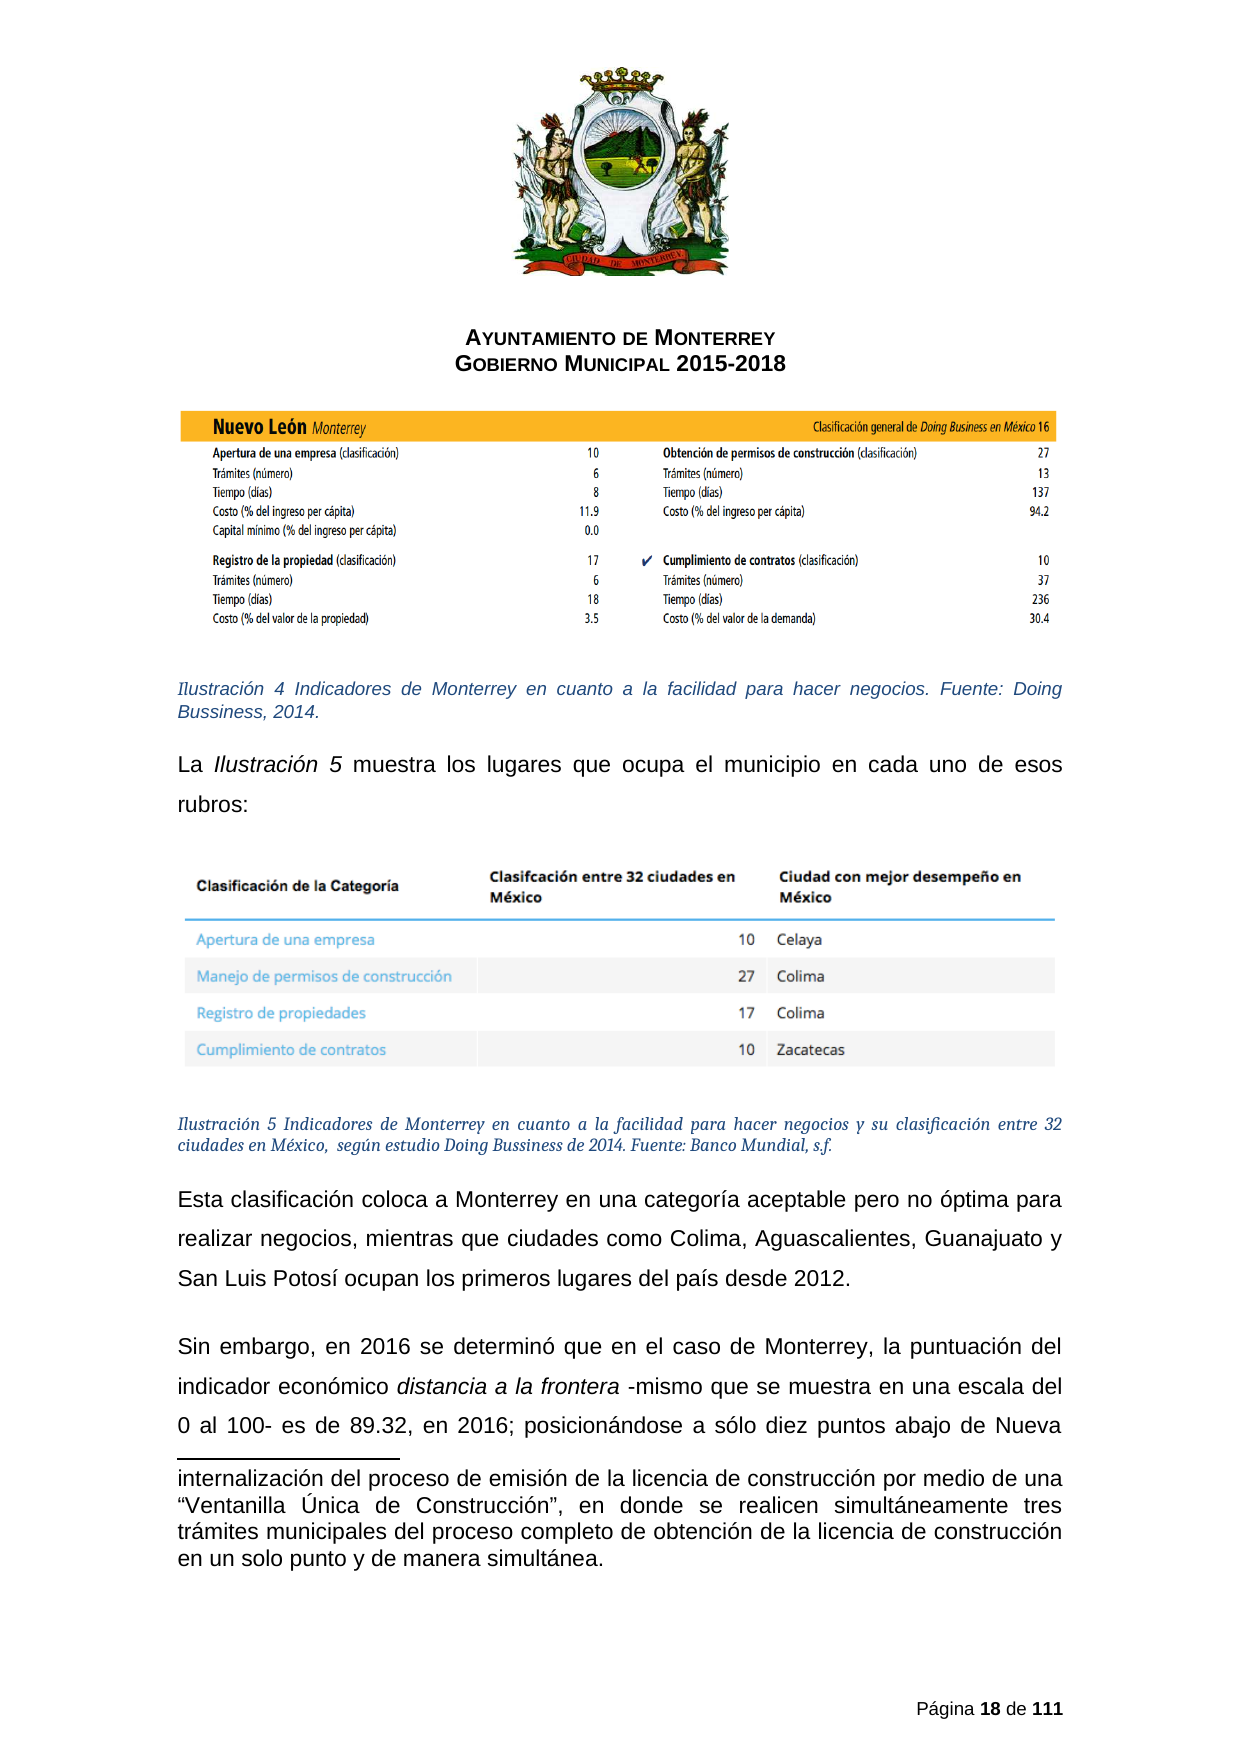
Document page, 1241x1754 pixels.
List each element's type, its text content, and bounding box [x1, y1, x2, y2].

picture [511, 67, 729, 276]
picture [177, 402, 1063, 635]
text Ilustración 4 Indicadores de Monterrey en cuanto a la facilidad para hacer negocios. Fuente: Doing Bussiness, 2014. [177, 678, 1063, 722]
picture [177, 859, 1063, 1070]
text La Ilustración 5 muestra los lugares que ocupa el municipio en cada uno de esos rubros: [177, 751, 1063, 817]
text Esta clasificación coloca a Monterrey en una categoría aceptable pero no óptima para realizar negocios, mientras que ciudades como Colima, Aguascalientes, Guanajuato y San Luis Potosí ocupan los primeros lugares del país desde 2012. [177, 1186, 1063, 1291]
text Ilustración 5 Indicadores de Monterrey en cuanto a la facilidad para hacer negocios y su clasificación entre 32 ciudades en México, según estudio Doing Bussiness de 2014. Fuente: Banco Mundial, s.f. [177, 1113, 1063, 1156]
